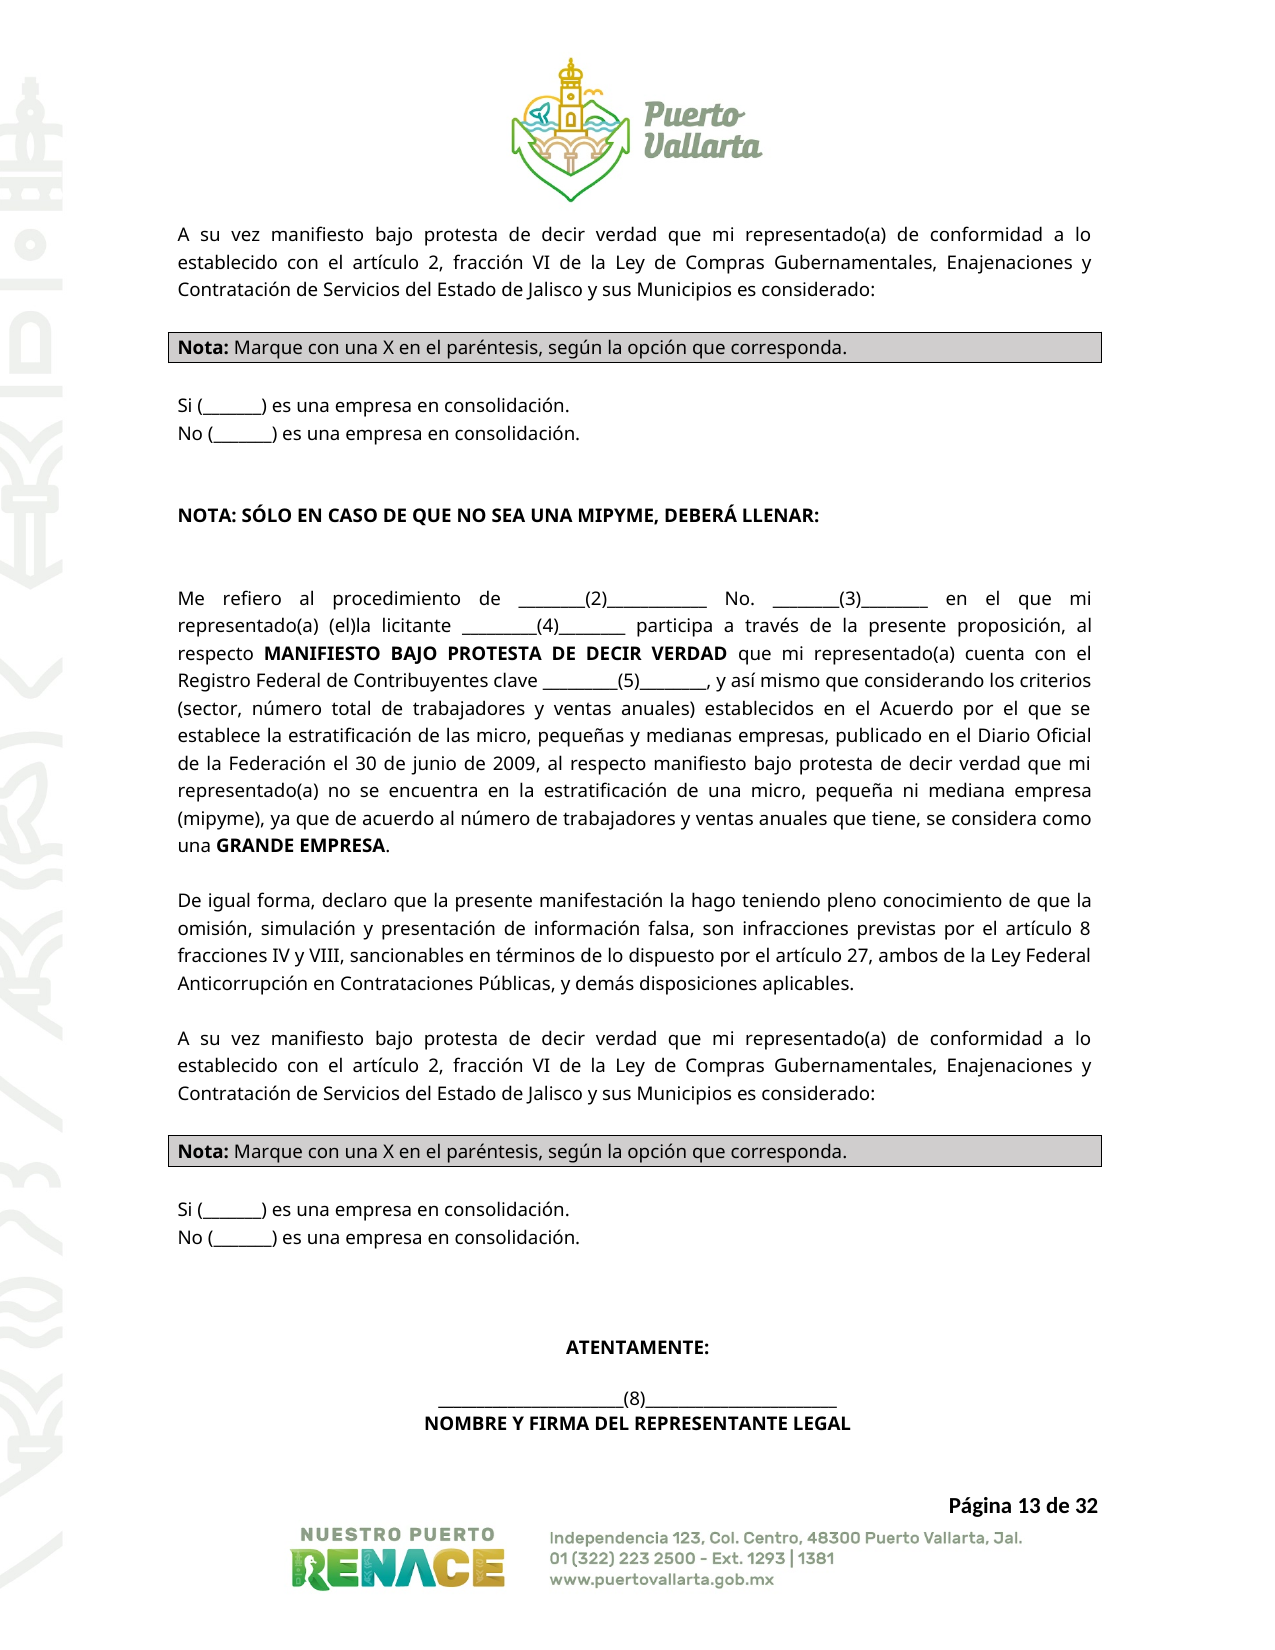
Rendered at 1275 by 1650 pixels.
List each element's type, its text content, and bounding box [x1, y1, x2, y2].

text Me refiero al procedimiento de ________(2)____________ No. ________(3)________ en el que mi representado(a) (el)la licitante _________(4)________ participa a través de la presente proposición, al respecto MANIFIESTO BAJO PROTESTA DE DECIR VERDAD que mi representado(a) cuenta con el Registro Federal de Contribuyentes clave _________(5)________, y así mismo que considerando los criterios (sector, número total de trabajadores y ventas anuales) establecidos en el Acuerdo por el que se establece la estratificación de las micro, pequeñas y medianas empresas, publicado en el Diario Oficial de la Federación el 30 de junio de 2009, al respecto manifiesto bajo protesta de decir verdad que mi representado(a) no se encuentra en la estratificación de una micro, pequeña ni mediana empresa (mipyme), ya que de acuerdo al número de trabajadores y ventas anuales que tiene, se considera como una GRANDE EMPRESA. [177, 585, 1092, 858]
text No (_______) es una empresa en consolidación. [177, 420, 1092, 446]
text _______________________(8)_______________________ [177, 1385, 1098, 1411]
text NOTA: SÓLO EN CASO DE QUE NO SEA UNA MIPYME, DEBERÁ LLENAR: [177, 503, 1092, 528]
text ATENTAMENTE: [177, 1334, 1098, 1359]
text Si (_______) es una empresa en consolidación. [177, 393, 1092, 418]
text No (_______) es una empresa en consolidación. [177, 1224, 1092, 1249]
text A su vez manifiesto bajo protesta de decir verdad que mi representado(a) de conformidad a lo establecido con el artículo 2, fracción VI de la Ley de Compras Gubernamentales, Enajenaciones y Contratación de Servicios del Estado de Jalisco y sus Municipios es considerado: [177, 1025, 1092, 1106]
text De igual forma, declaro que la presente manifestación la hago teniendo pleno conocimiento de que la omisión, simulación y presentación de información falsa, son infracciones previstas por el artículo 8 fracciones IV y VIII, sancionables en términos de lo dispuesto por el artículo 27, ambos de la Ley Federal Anticorrupción en Contrataciones Públicas, y demás disposiciones aplicables. [177, 888, 1092, 996]
picture [0, 0, 1275, 1649]
text Nota: Marque con una X en el paréntesis, según la opción que corresponda. [169, 333, 1101, 362]
text A su vez manifiesto bajo protesta de decir verdad que mi representado(a) de conformidad a lo establecido con el artículo 2, fracción VI de la Ley de Compras Gubernamentales, Enajenaciones y Contratación de Servicios del Estado de Jalisco y sus Municipios es considerado: [177, 222, 1092, 302]
text Nota: Marque con una X en el paréntesis, según la opción que corresponda. [169, 1136, 1101, 1166]
text NOMBRE Y FIRMA DEL REPRESENTANTE LEGAL [177, 1411, 1098, 1436]
text Si (_______) es una empresa en consolidación. [177, 1197, 1092, 1222]
